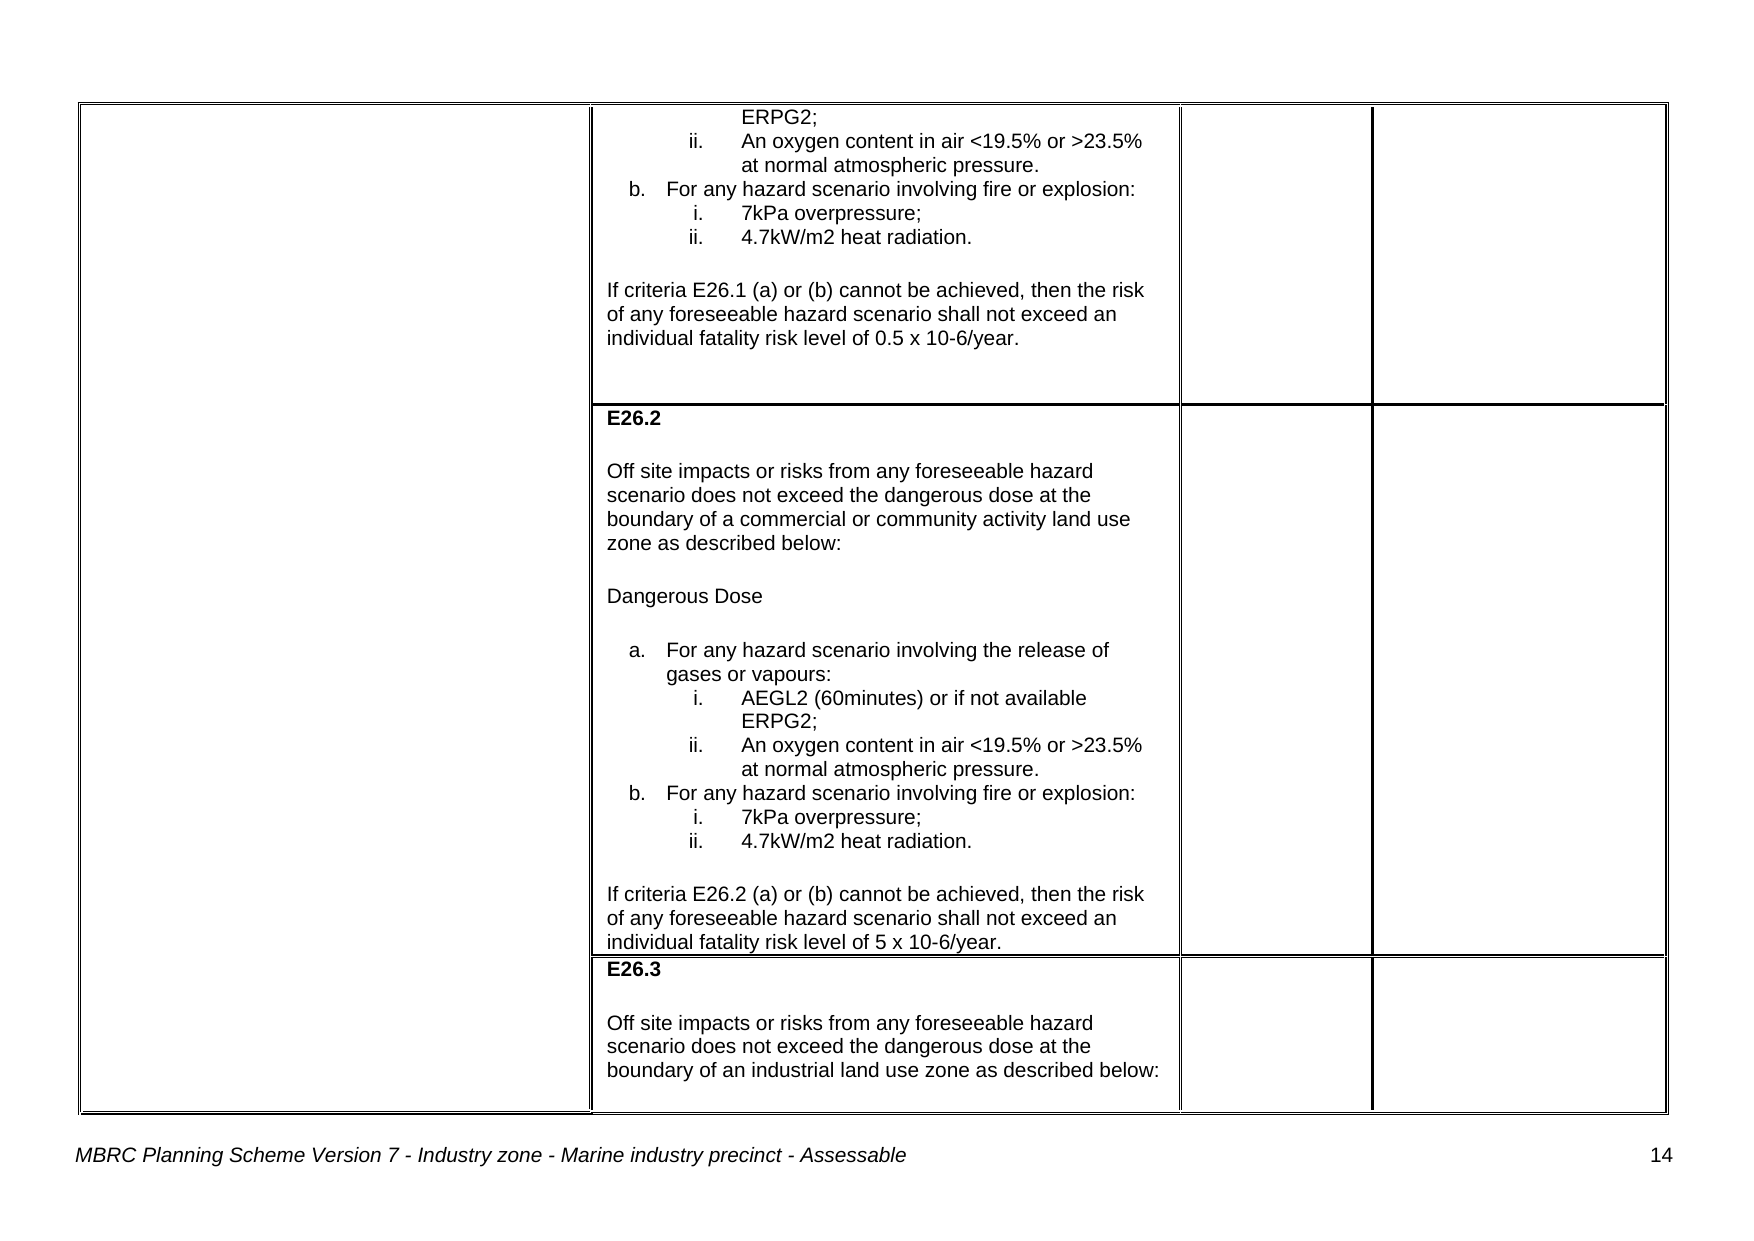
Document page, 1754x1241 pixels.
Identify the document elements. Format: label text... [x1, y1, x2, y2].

table_cell [1372, 105, 1665, 403]
table_cell [1374, 403, 1667, 954]
table_cell [1182, 406, 1371, 954]
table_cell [79, 103, 591, 1111]
table_cell [1181, 105, 1372, 403]
table_cell E26.2 Off site impacts or risks from any foreseeable hazard scenario does not exceed the dangerous dose at the boundary of a commercial or community activity land use zone as described below: Dangerous Dose For any hazard scenario involving the release of gases or vapours: AEGL2 (60minutes) or if not available ERPG2; An oxygen content in air <19.5% or >23.5% at normal atmospheric pressure. For any hazard scenario involving fire or explosion: 7kPa overpressure; 4.7kW/m2 heat radiation. If criteria E26.2 (a) or (b) cannot be achieved, then the risk of any foreseeable hazard scenario shall not exceed an individual fatality risk level of 5 x 10-6/year. [593, 406, 1179, 954]
table_cell [1372, 954, 1666, 1111]
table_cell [591, 958, 1181, 1111]
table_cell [591, 105, 1181, 403]
table_cell [1181, 958, 1372, 1111]
